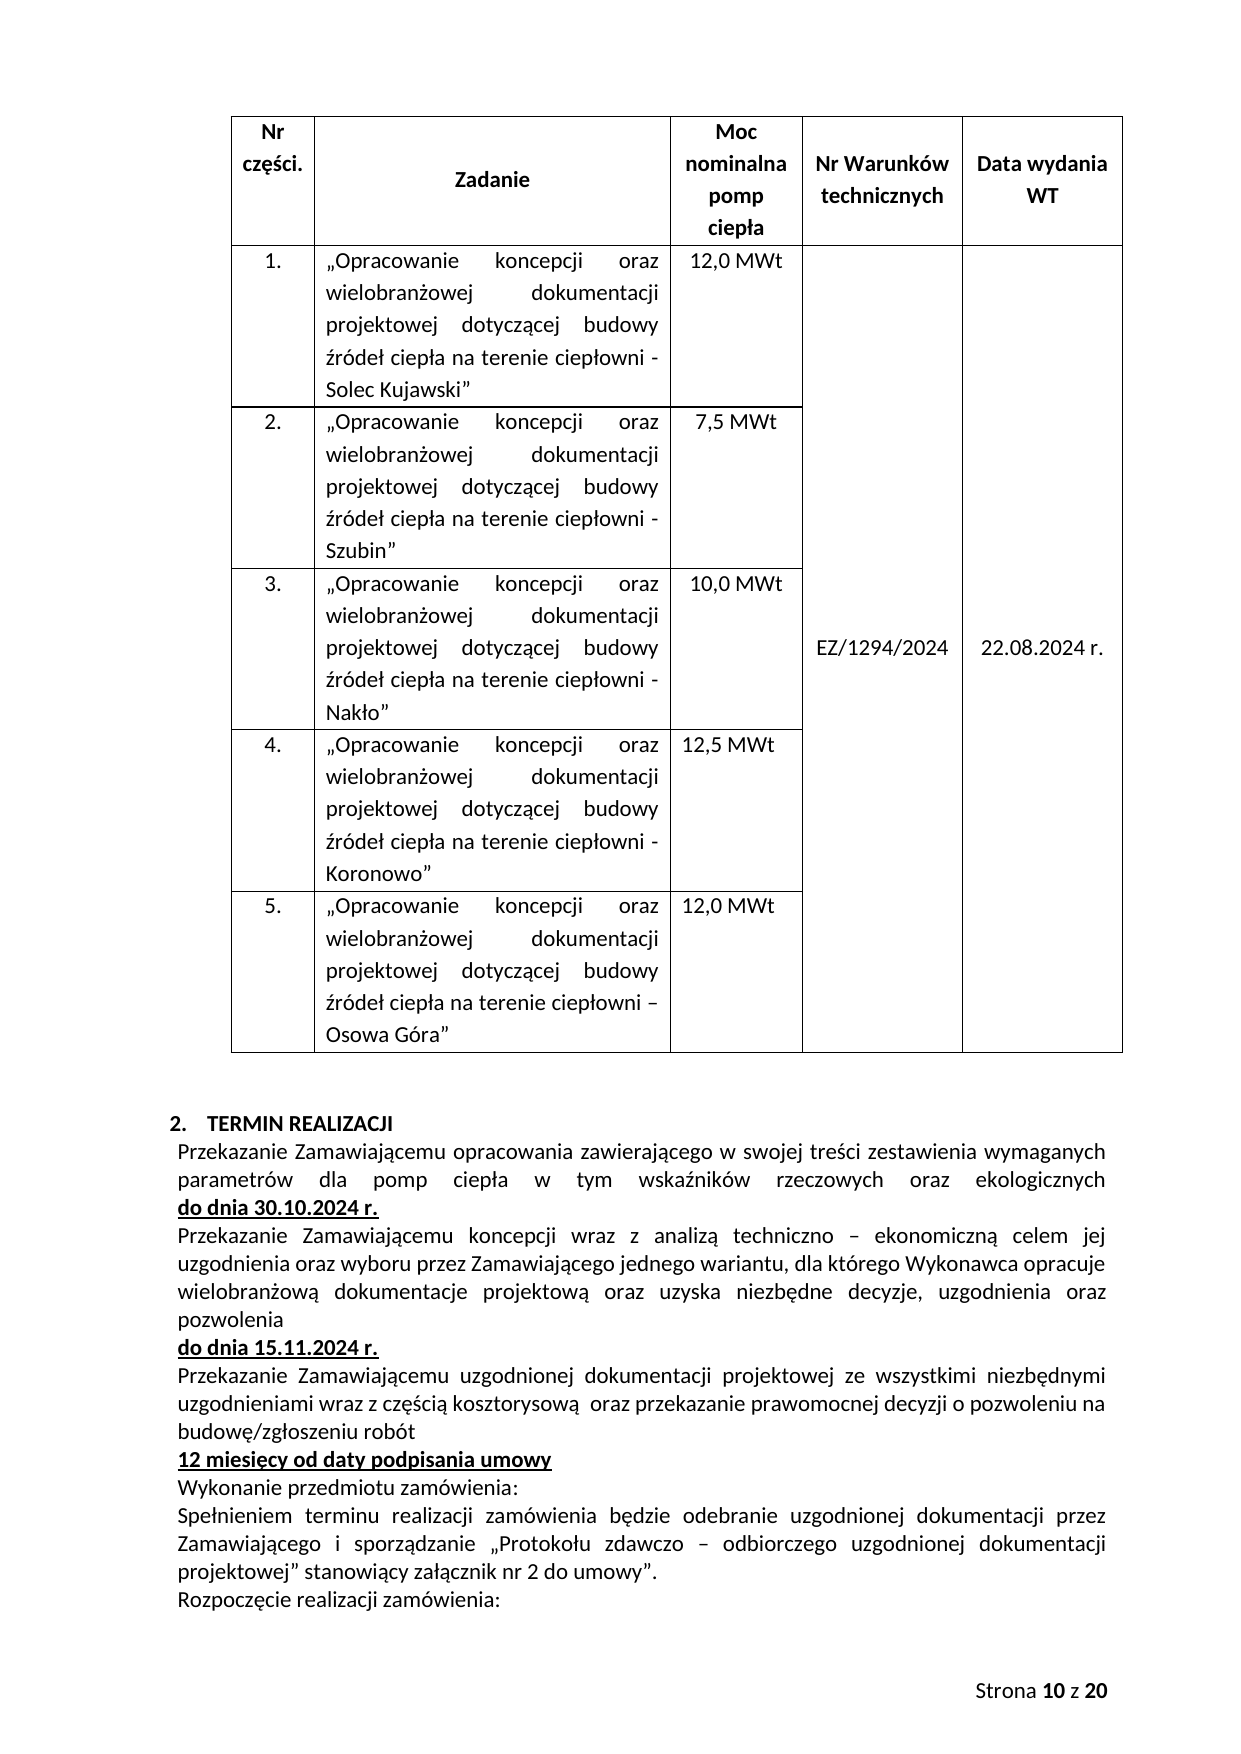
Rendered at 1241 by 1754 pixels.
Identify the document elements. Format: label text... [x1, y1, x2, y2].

text Wykonanie przedmiotu zamówienia: [177, 1473, 1107, 1501]
table_cell 4. [232, 730, 314, 891]
table_cell 7,5 MWt [671, 408, 802, 568]
text Rozpoczęcie realizacji zamówienia: [177, 1585, 1107, 1613]
table_header Zadanie [315, 117, 670, 245]
table_cell „Opracowanie koncepcji oraz wielobranżowej dokumentacji projektowej dotyczącej budowy źródeł ciepła na terenie ciepłowni - Koronowo” [315, 730, 670, 891]
table_cell 3. [232, 569, 314, 729]
table_cell 22.08.2024 r. [963, 246, 1122, 1052]
table_header Moc nominalna pomp ciepła [671, 117, 802, 245]
table_cell „Opracowanie koncepcji oraz wielobranżowej dokumentacji projektowej dotyczącej budowy źródeł ciepła na terenie ciepłowni – Osowa Góra” [315, 892, 670, 1052]
table_cell 12,5 MWt [671, 730, 802, 891]
list TERMIN REALIZACJI [169, 1109, 1107, 1137]
table_cell 1. [232, 246, 314, 406]
table_header Nr części. [232, 117, 314, 245]
text 12 miesięcy od daty podpisania umowy [177, 1445, 1107, 1473]
table_cell 12,0 MWt [671, 246, 802, 406]
text Przekazanie Zamawiającemu uzgodnionej dokumentacji projektowej ze wszystkimi niezbędnymi uzgodnieniami wraz z częścią kosztorysową oraz przekazanie prawomocnej decyzji o pozwoleniu na budowę/zgłoszeniu robót [177, 1361, 1107, 1445]
table_header Nr Warunków technicznych [803, 117, 962, 245]
text Przekazanie Zamawiającemu opracowania zawierającego w swojej treści zestawienia wymaganych parametrów dla pomp ciepła w tym wskaźników rzeczowych oraz ekologicznych do dnia 30.10.2024 r. [177, 1137, 1107, 1221]
text Przekazanie Zamawiającemu koncepcji wraz z analizą techniczno – ekonomiczną celem jej uzgodnienia oraz wyboru przez Zamawiającego jednego wariantu, dla którego Wykonawca opracuje wielobranżową dokumentacje projektową oraz uzyska niezbędne decyzje, uzgodnienia oraz pozwolenia [177, 1221, 1107, 1333]
text Spełnieniem terminu realizacji zamówienia będzie odebranie uzgodnionej dokumentacji przez Zamawiającego i sporządzanie „Protokołu zdawczo – odbiorczego uzgodnionej dokumentacji projektowej” stanowiący załącznik nr 2 do umowy”. [177, 1501, 1107, 1585]
text do dnia 15.11.2024 r. [177, 1333, 1107, 1361]
table_cell 2. [232, 408, 314, 568]
table_header Data wydania WT [963, 117, 1122, 245]
table_cell „Opracowanie koncepcji oraz wielobranżowej dokumentacji projektowej dotyczącej budowy źródeł ciepła na terenie ciepłowni - Solec Kujawski” [315, 246, 670, 406]
table_cell „Opracowanie koncepcji oraz wielobranżowej dokumentacji projektowej dotyczącej budowy źródeł ciepła na terenie ciepłowni - Szubin” [315, 408, 670, 568]
table_cell 10,0 MWt [671, 569, 802, 729]
table_cell EZ/1294/2024 [803, 246, 962, 1052]
table_cell 5. [232, 892, 314, 1052]
table_cell „Opracowanie koncepcji oraz wielobranżowej dokumentacji projektowej dotyczącej budowy źródeł ciepła na terenie ciepłowni - Nakło” [315, 569, 670, 729]
table_cell 12,0 MWt [671, 892, 802, 1052]
